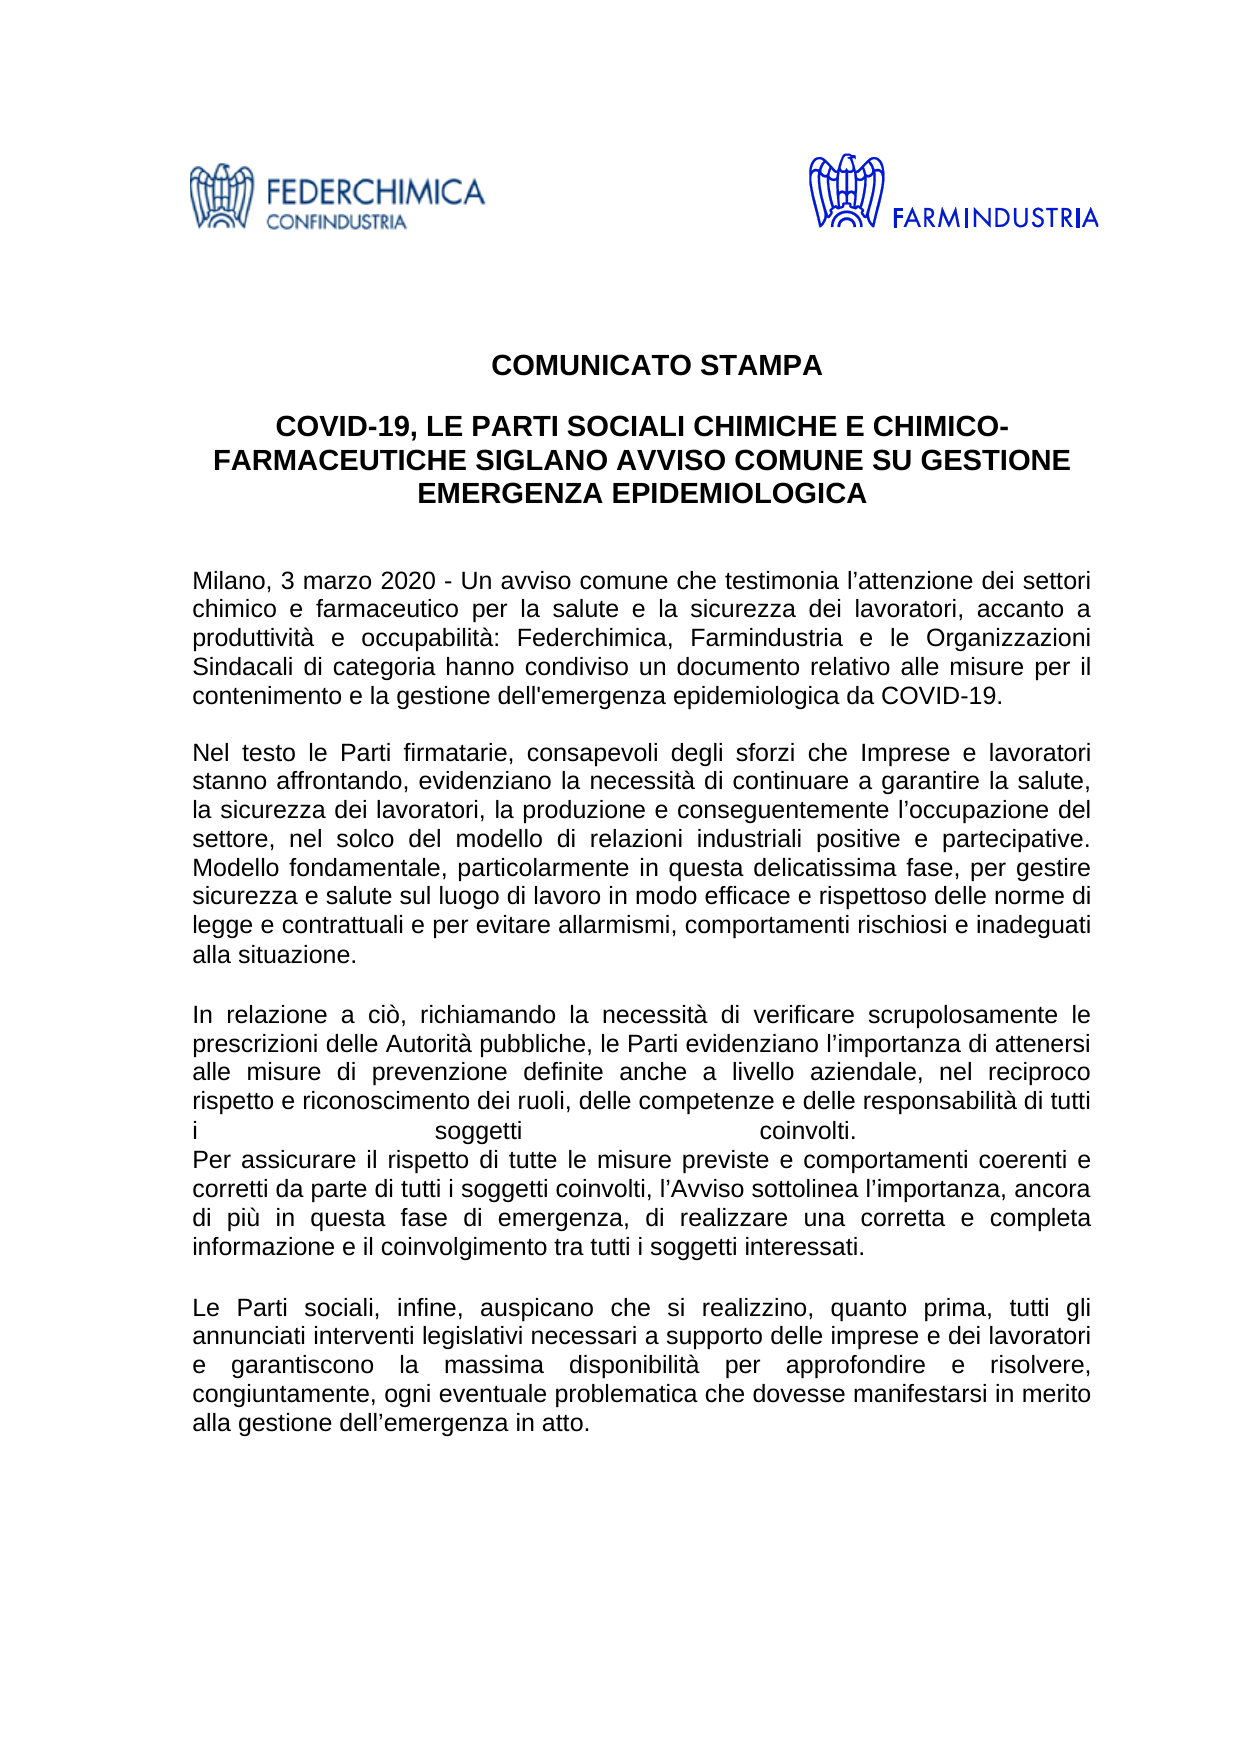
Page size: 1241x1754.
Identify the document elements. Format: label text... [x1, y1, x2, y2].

text In relazione a ciò, richiamando la necessità di verificare scrupolosamente le prescrizioni delle Autorità pubbliche, le Parti evidenziano l’importanza di attenersi alle misure di prevenzione definite anche a livello aziendale, nel reciproco rispetto e riconoscimento dei ruoli, delle competenze e delle responsabilità di tutti i soggetti coinvolti. Per assicurare il rispetto di tutte le misure previste e comportamenti coerenti e corretti da parte di tutti i soggetti coinvolti, l’Avviso sottolinea l’importanza, ancora di più in questa fase di emergenza, di realizzare una corretta e completa informazione e il coinvolgimento tra tutti i soggetti interessati. [192, 1000, 1093, 1262]
text COVID-19, LE PARTI SOCIALI CHIMICHE E CHIMICO-FARMACEUTICHE SIGLANO AVVISO COMUNE SU GESTIONE EMERGENZA EPIDEMIOLOGICA [192, 409, 1093, 510]
text COMUNICATO STAMPA [192, 291, 1122, 381]
text Nel testo le Parti firmatarie, consapevoli degli sforzi che Imprese e lavoratori stanno affrontando, evidenziano la necessità di continuare a garantire la salute, la sicurezza dei lavoratori, la produzione e conseguentemente l’occupazione del settore, nel solco del modello di relazioni industriali positive e partecipative. Modello fondamentale, particolarmente in questa delicatissima fase, per gestire sicurezza e salute sul luogo di lavoro in modo efficace e rispettoso delle norme di legge e contrattuali e per evitare allarmismi, comportamenti rischiosi e inadeguati alla situazione. [192, 709, 1093, 969]
picture [176, 147, 496, 248]
text Milano, 3 marzo 2020 - Un avviso comune che testimonia l’attenzione dei settori chimico e farmaceutico per la salute e la sicurezza dei lavoratori, accanto a produttività e occupabilità: Federchimica, Farmindustria e le Organizzazioni Sindacali di categoria hanno condiviso un documento relativo alle misure per il contenimento e la gestione dell'emergenza epidemiologica da COVID-19. [192, 510, 1093, 709]
text Le Parti sociali, infine, auspicano che si realizzino, quanto prima, tutti gli annunciati interventi legislativi necessari a supporto delle imprese e dei lavoratori e garantiscono la massima disponibilità per approfondire e risolvere, congiuntamente, ogni eventuale problematica che dovesse manifestarsi in merito alla gestione dell’emergenza in atto. [192, 1293, 1093, 1436]
